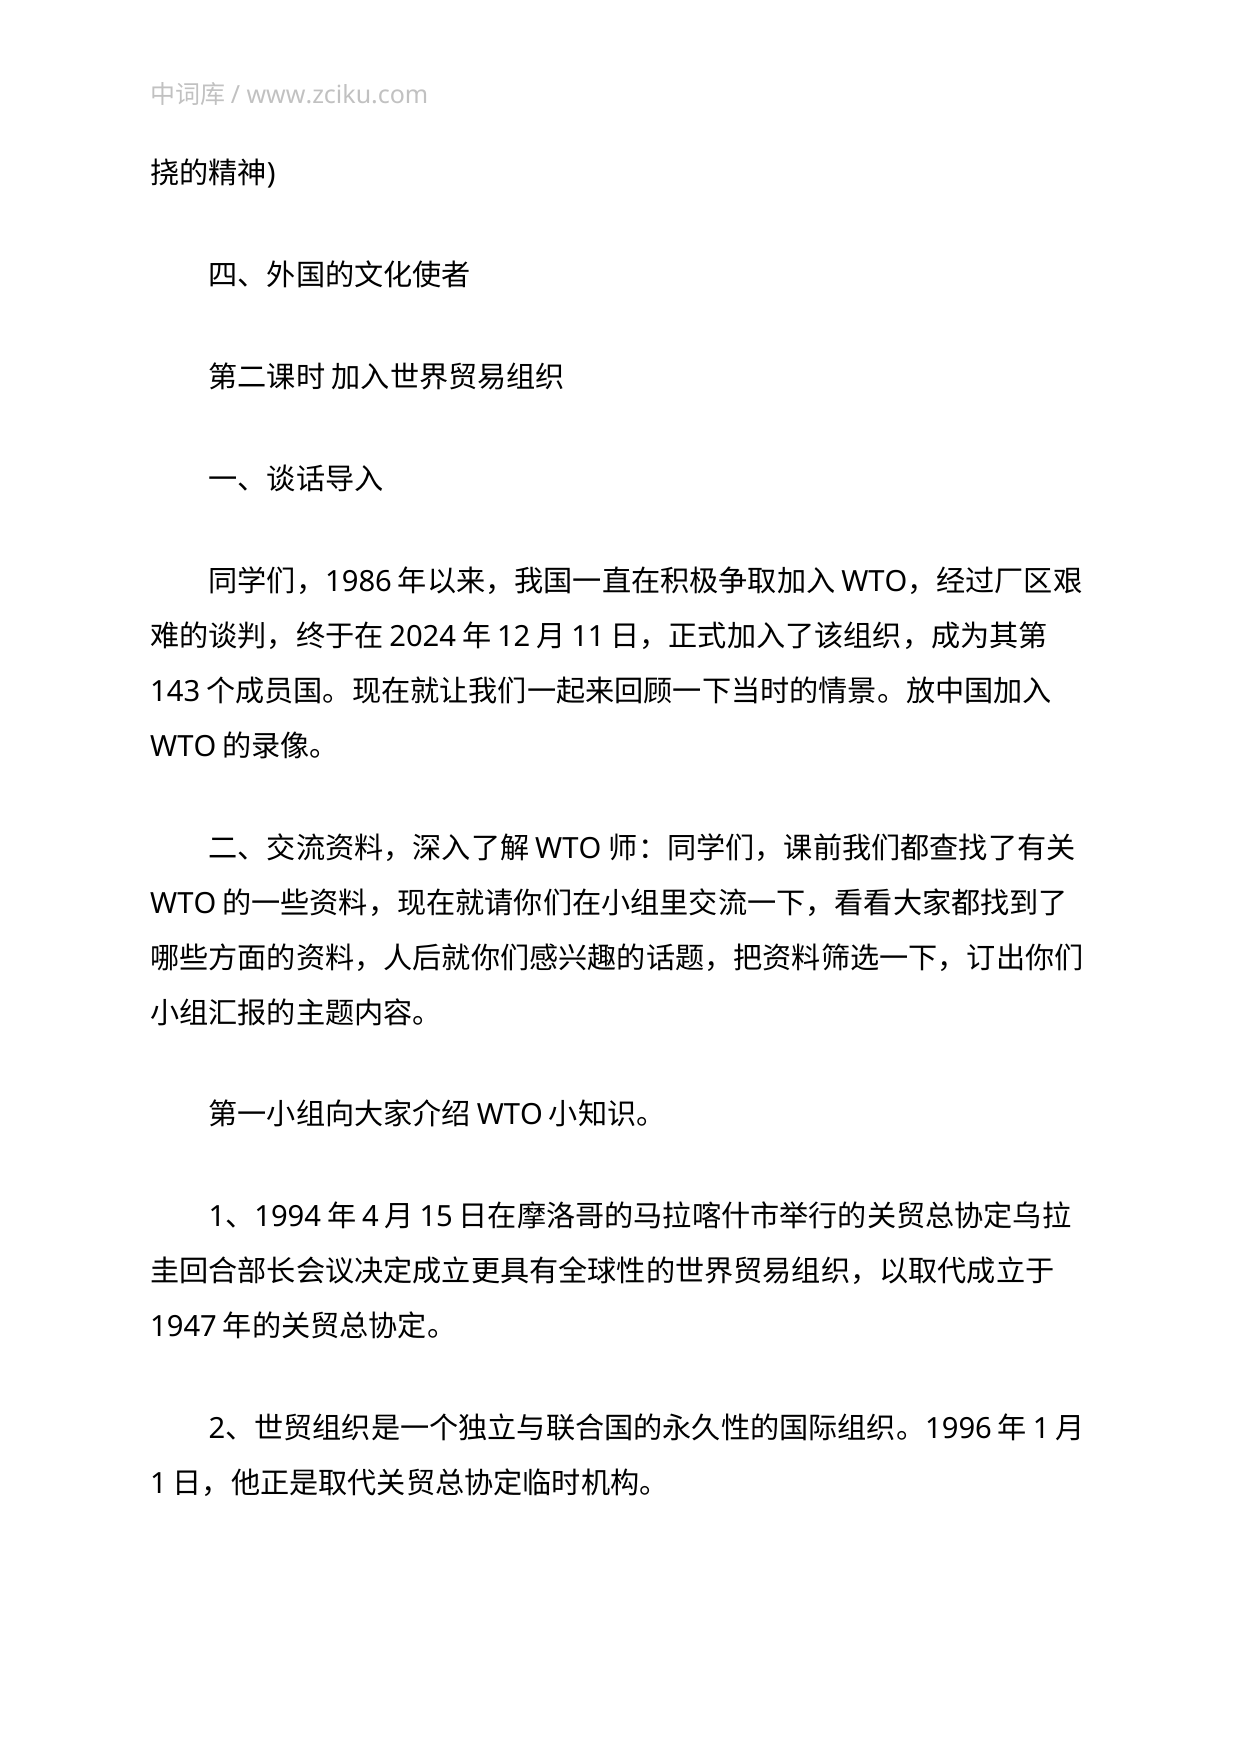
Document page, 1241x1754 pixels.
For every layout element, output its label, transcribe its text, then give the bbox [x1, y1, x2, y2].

text 一、谈话导入 [150, 456, 1090, 498]
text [150, 150, 1090, 192]
text 四、外国的文化使者 [150, 252, 1090, 294]
text 第二课时 加入世界贸易组织 [150, 354, 1090, 396]
text 第一小组向大家介绍WTO小知识。 [150, 1091, 1090, 1133]
text 二、交流资料，深入了解WTO 师：同学们，课前我们都查找了有关WTO的一些资料，现在就请你们在小组里交流一下，看看大家都找到了哪些方面的资料，人后就你们感兴趣的话题，把资料筛选一下，订出你们小组汇报的主题内容。 [150, 824, 1090, 1031]
text 同学们，1986年以来，我国一直在积极争取加入WTO，经过厂区艰难的谈判，终于在2024年12月11日，正式加入了该组织，成为其第143个成员国。现在就让我们一起来回顾一下当时的情景。放中国加入WTO的录像。 [150, 557, 1090, 765]
text 1、1994年4月15日在摩洛哥的马拉喀什市举行的关贸总协定乌拉圭回合部长会议决定成立更具有全球性的世界贸易组织，以取代成立于1947年的关贸总协定。 [150, 1193, 1090, 1345]
text 2、世贸组织是一个独立与联合国的永久性的国际组织。1996年1月1日，他正是取代关贸总协定临时机构。 [150, 1405, 1090, 1502]
